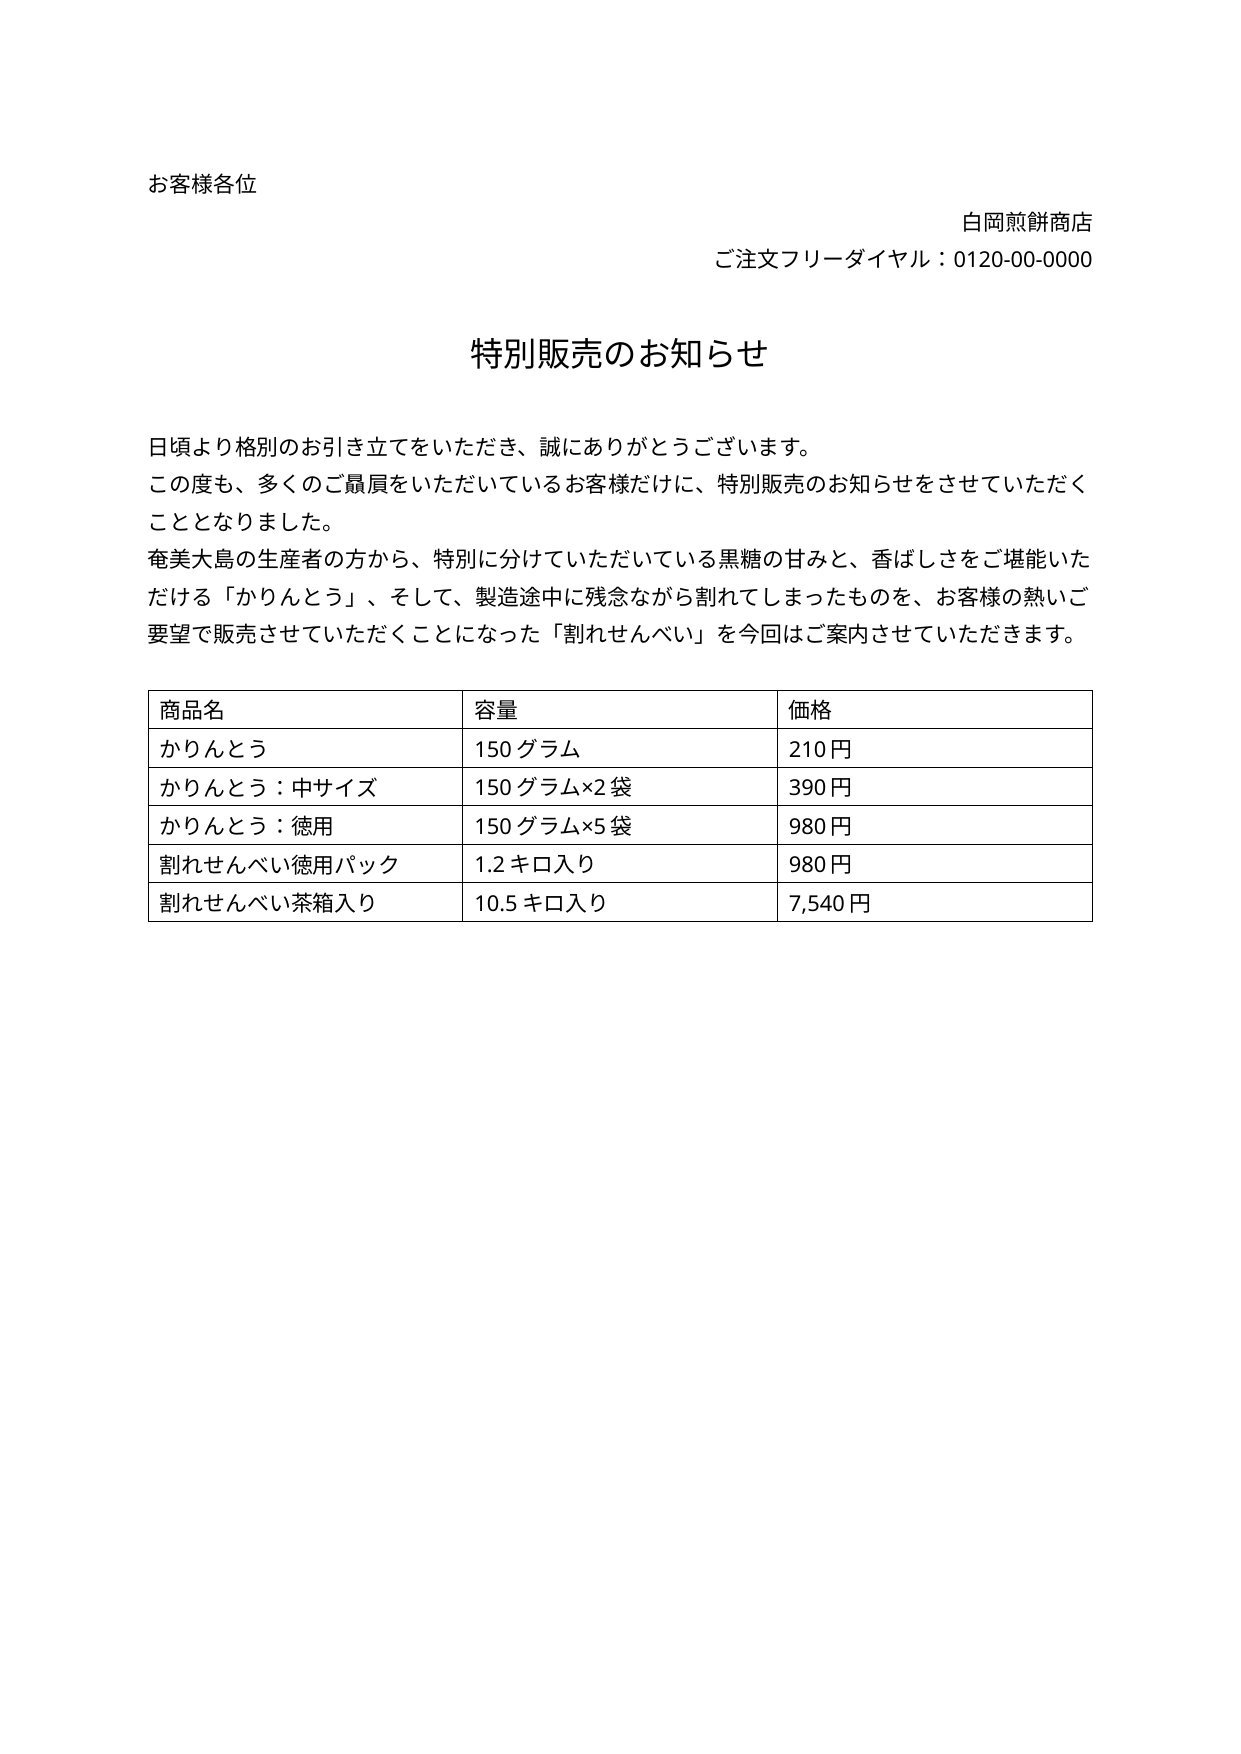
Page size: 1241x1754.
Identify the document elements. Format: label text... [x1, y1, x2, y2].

text 日頃より格別のお引き立てをいただき、誠にありがとうございます。 [148, 427, 1092, 464]
table_cell 210円 [778, 729, 1092, 767]
table_header 容量 [463, 691, 777, 728]
table_cell 390円 [778, 768, 1092, 805]
table_cell 150グラム [463, 729, 777, 767]
text 白岡煎餅商店 [148, 202, 1092, 239]
table_header 価格 [778, 691, 1092, 728]
table_cell かりんとう：徳用 [149, 806, 462, 844]
table_cell 150グラム×5袋 [463, 806, 777, 844]
table_cell かりんとう [149, 729, 462, 767]
text ご注文フリーダイヤル：0120-00-0000 [148, 239, 1092, 277]
table_cell 7,540円 [778, 883, 1092, 921]
table_cell 980円 [778, 845, 1092, 882]
text お客様各位 [148, 164, 1092, 202]
table_cell 10.5キロ入り [463, 883, 777, 921]
text 奄美大島の生産者の方から、特別に分けていただいている黒糖の甘みと、香ばしさをご堪能いただける「かりんとう」、そして、製造途中に残念ながら割れてしまったものを、お客様の熱いご要望で販売させていただくことになった「割れせんべい」を今回はご案内させていただきます。 [148, 539, 1092, 652]
table_header 商品名 [149, 691, 462, 728]
text 特別販売のお知らせ [148, 314, 1092, 389]
table_cell 150グラム×2袋 [463, 768, 777, 805]
text この度も、多くのご贔屓をいただいているお客様だけに、特別販売のお知らせをさせていただくこととなりました。 [148, 464, 1092, 539]
table_cell 980円 [778, 806, 1092, 844]
table_cell 割れせんべい徳用パック [149, 845, 462, 882]
table_cell かりんとう：中サイズ [149, 768, 462, 805]
table_cell 1.2キロ入り [463, 845, 777, 882]
table_cell 割れせんべい茶箱入り [149, 883, 462, 921]
